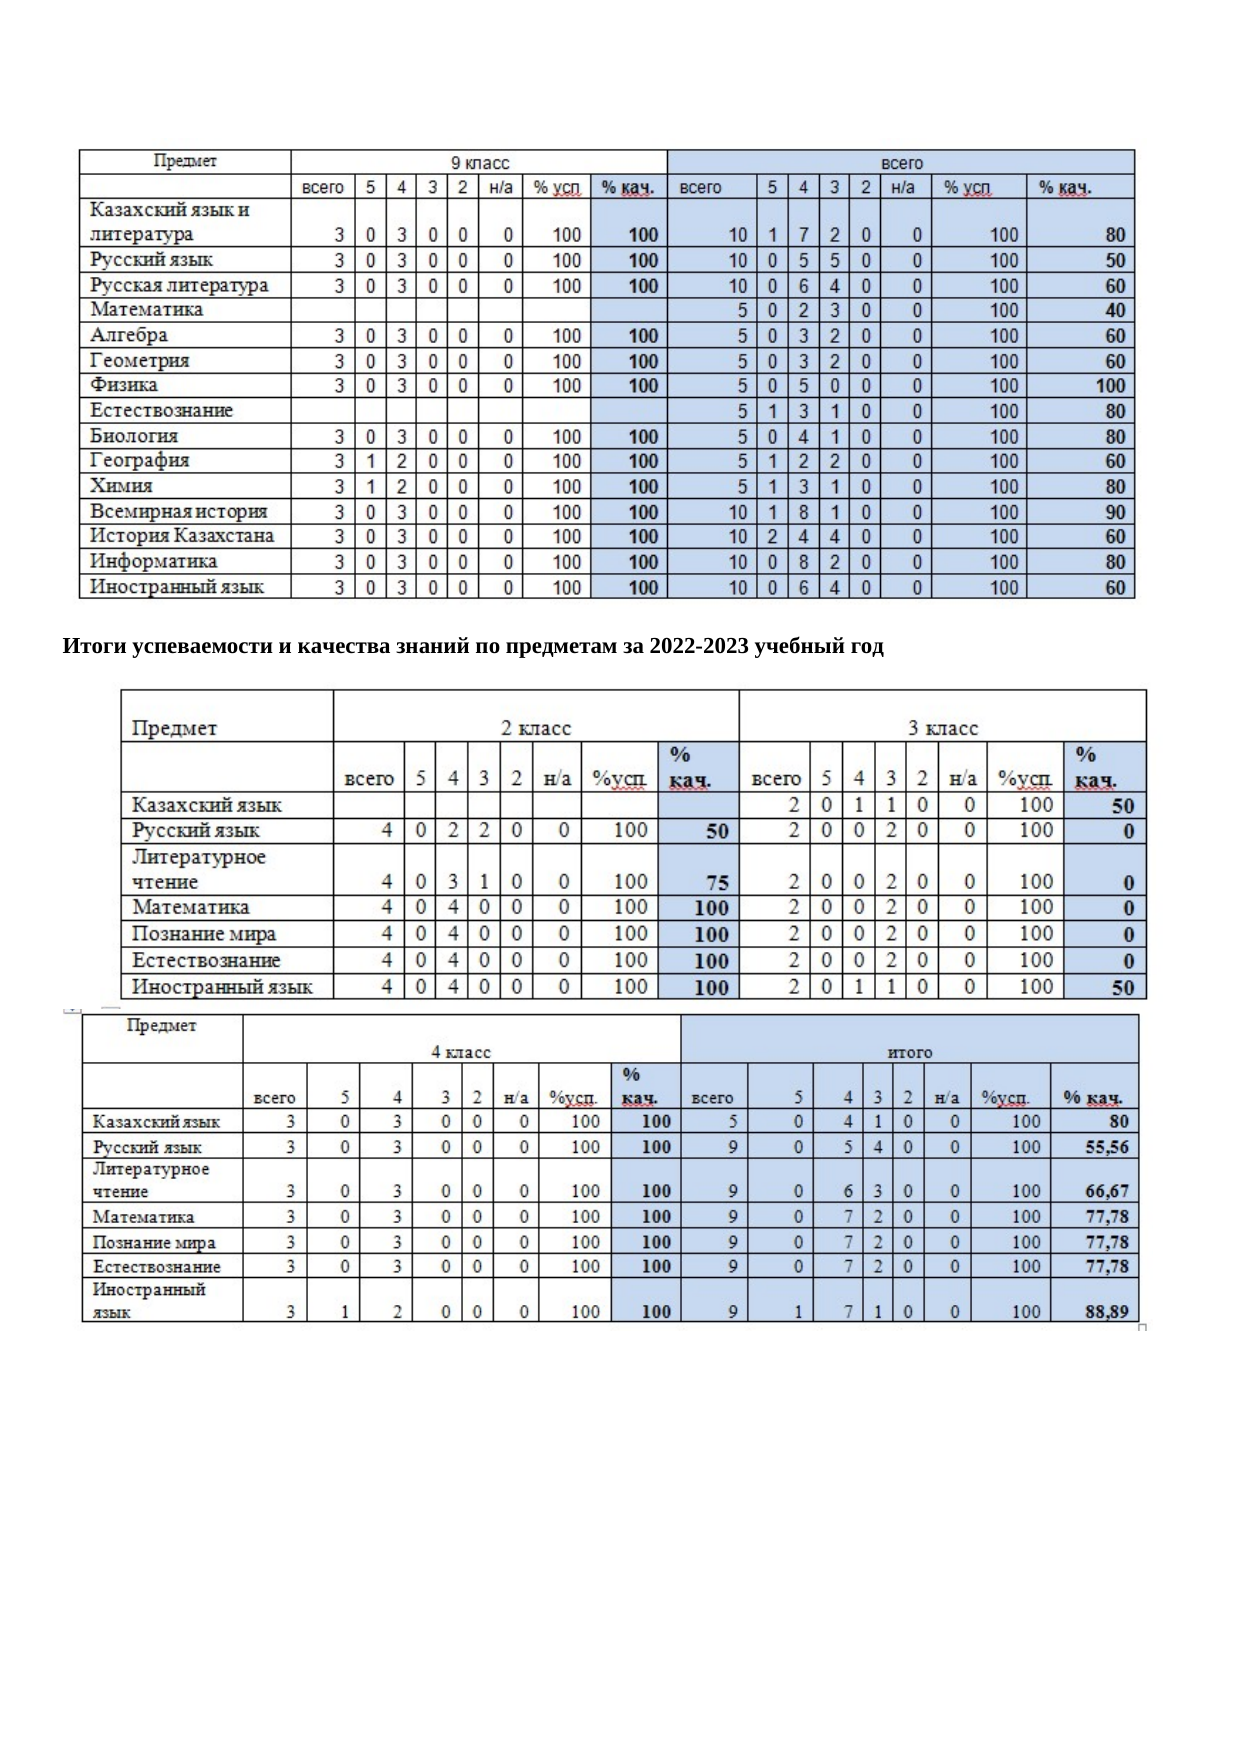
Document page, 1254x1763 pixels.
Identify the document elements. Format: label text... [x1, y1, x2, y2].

picture [62, 682, 1177, 1331]
picture [62, 138, 1147, 609]
list Итоги успеваемости и качества знаний по предметам за 2022-2023 учебный год [62, 632, 1211, 659]
